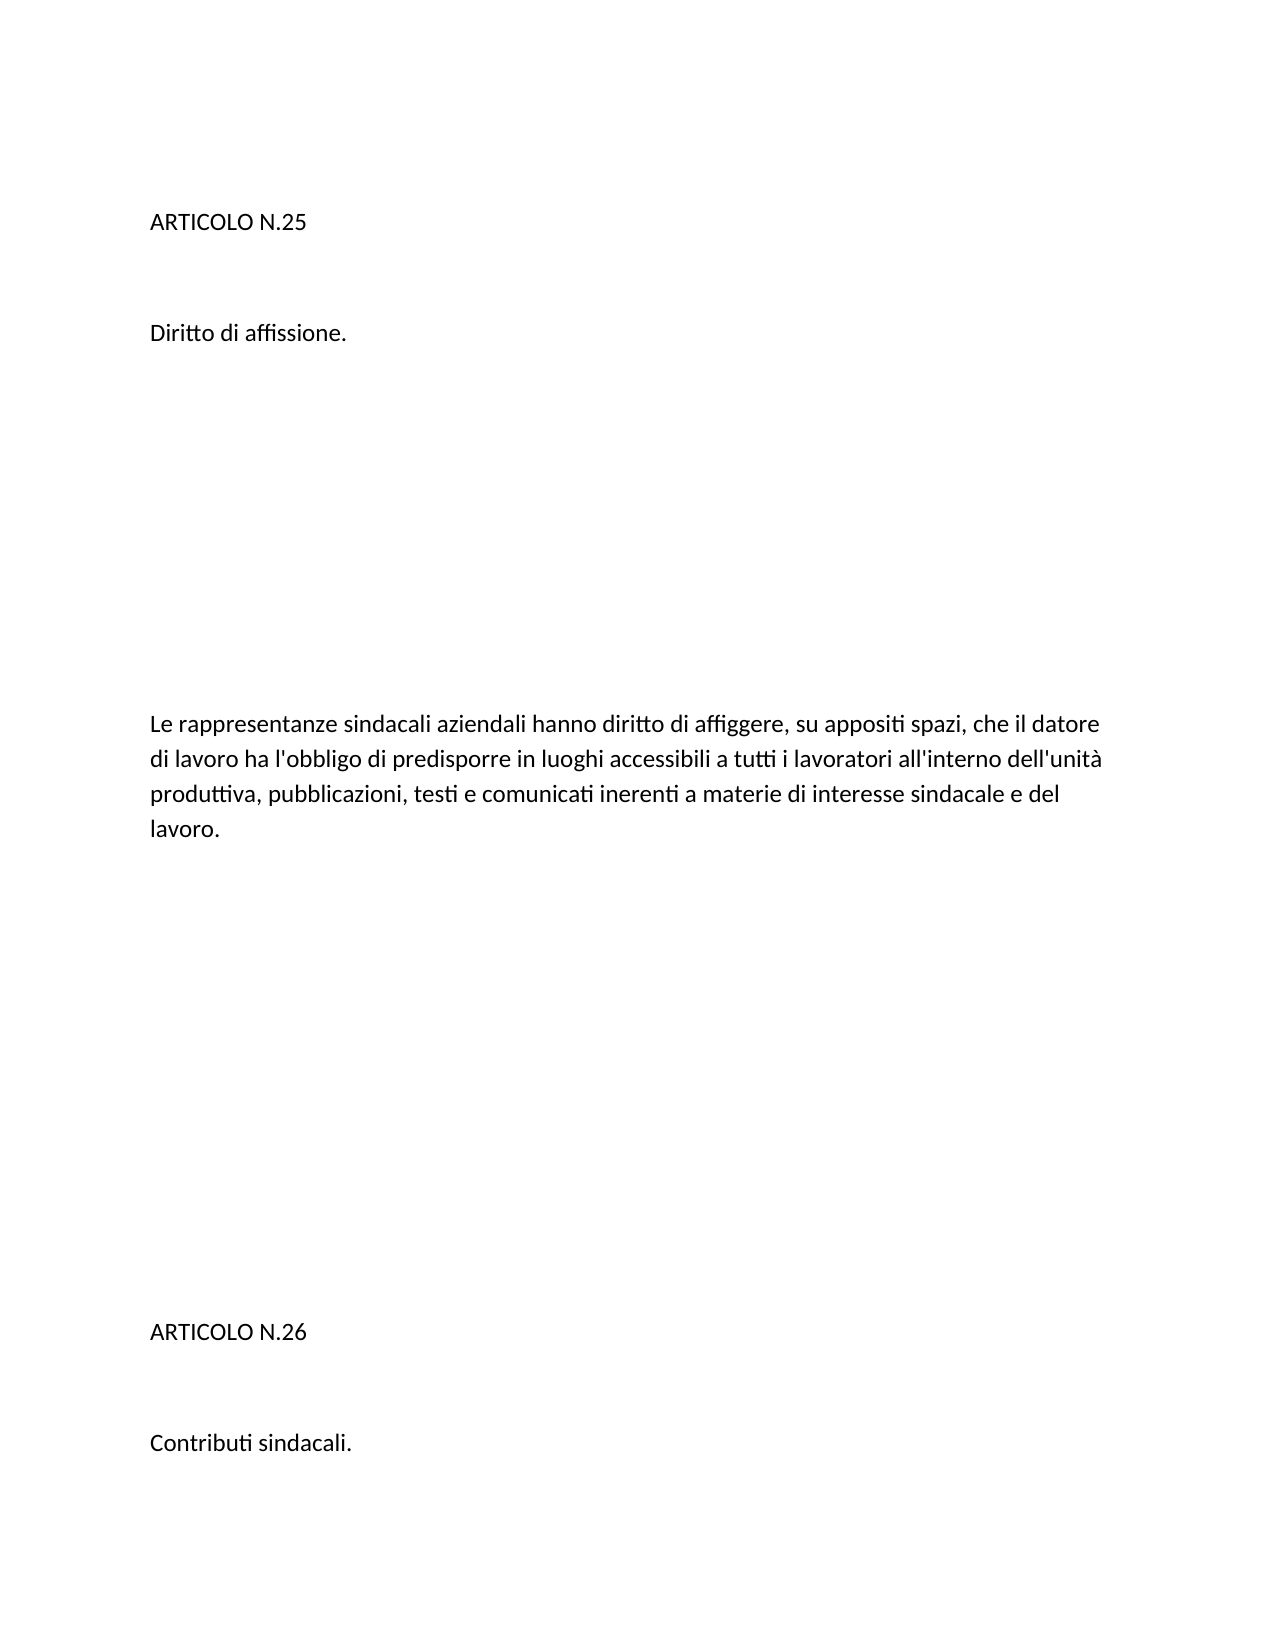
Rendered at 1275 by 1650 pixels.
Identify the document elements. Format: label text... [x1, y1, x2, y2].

text Diritto di affissione. [150, 317, 1125, 348]
text ARTICOLO N.25 [150, 206, 1125, 236]
text Contributi sindacali. [150, 1427, 1125, 1458]
text ARTICOLO N.26 [150, 1316, 1125, 1346]
text Le rappresentanze sindacali aziendali hanno diritto di affiggere, su appositi spazi, che il datore di lavoro ha l'obbligo di predisporre in luoghi accessibili a tutti i lavoratori all'interno dell'unità produttiva, pubblicazioni, testi e comunicati inerenti a materie di interesse sindacale e del lavoro. [150, 708, 1125, 844]
